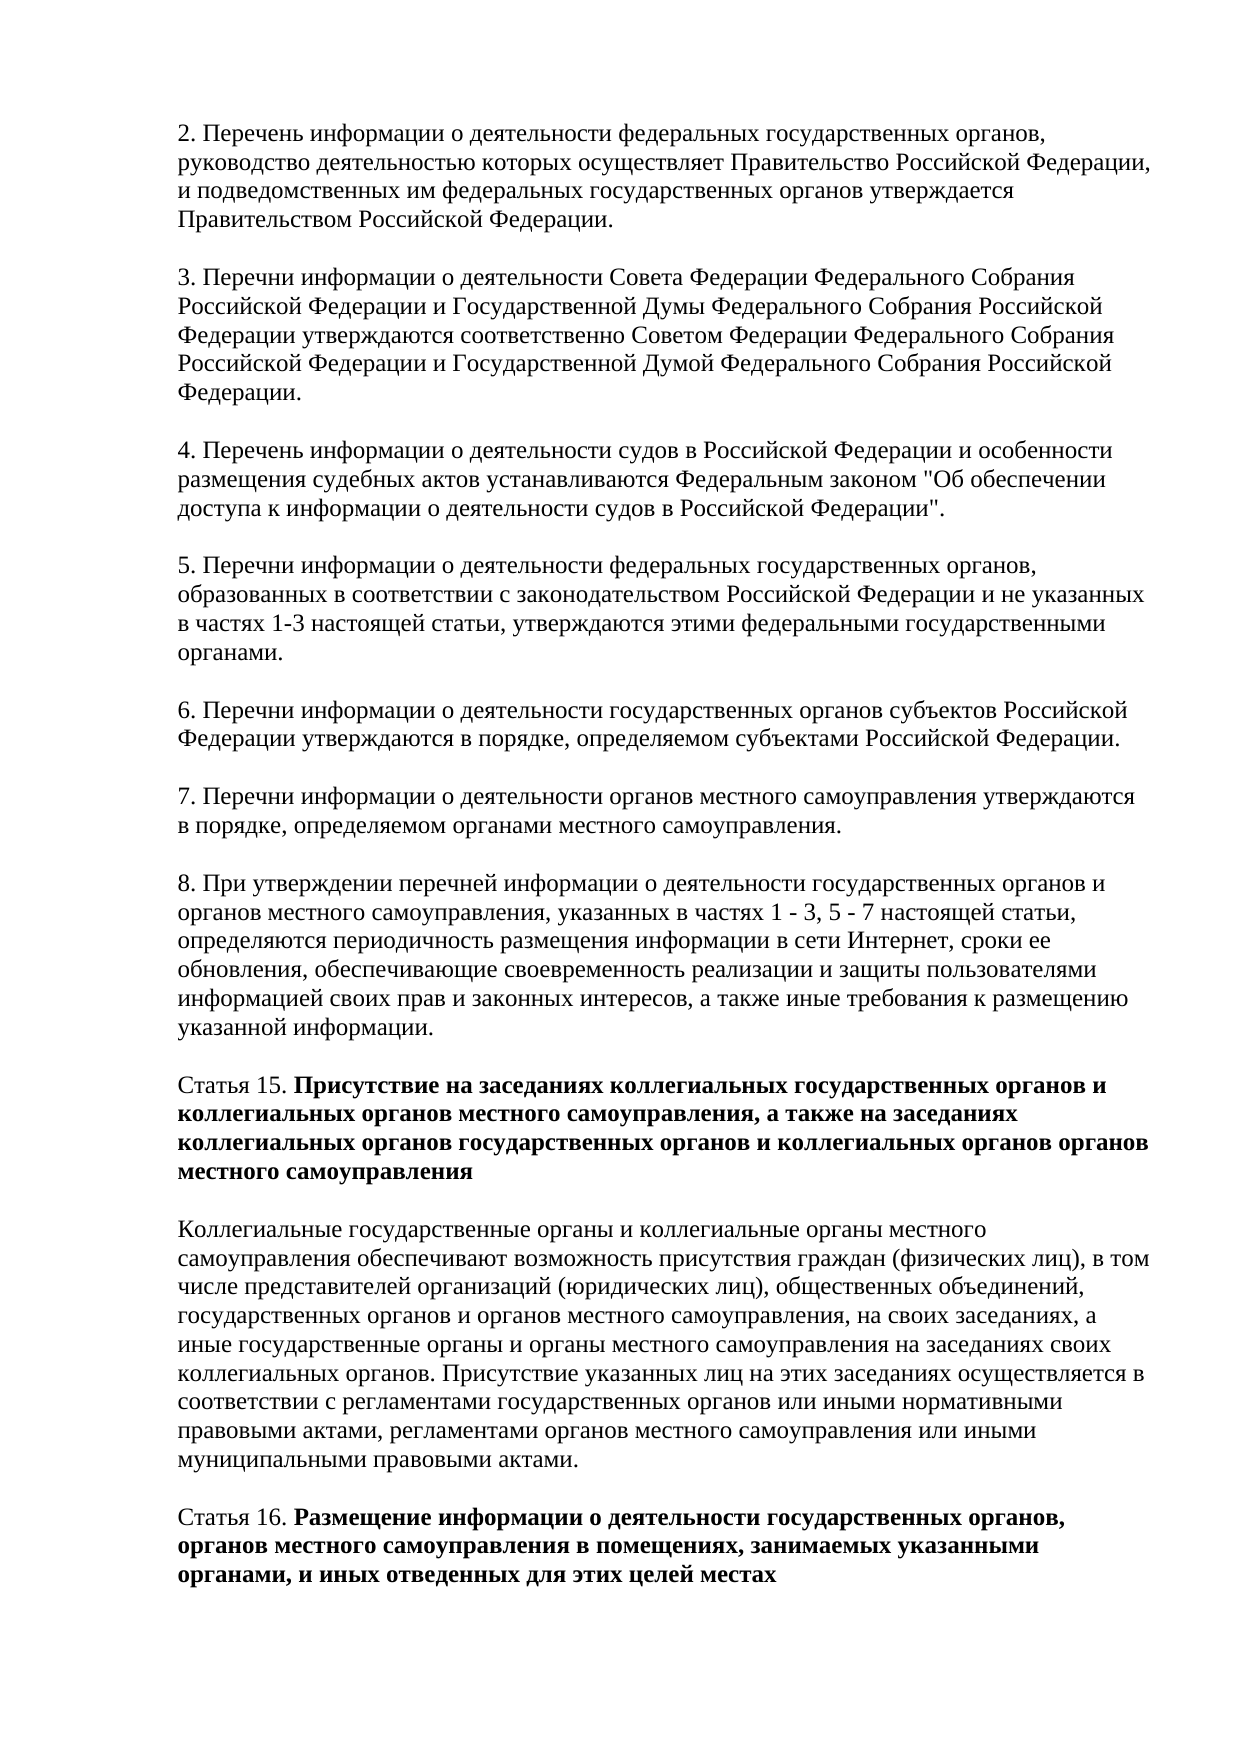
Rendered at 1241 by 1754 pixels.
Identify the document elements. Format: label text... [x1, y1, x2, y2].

text 4. Перечень информации о деятельности судов в Российской Федерации и особенности размещения судебных актов устанавливаются Федеральным законом "Об обеспечении доступа к информации о деятельности судов в Российской Федерации". [177, 435, 1152, 521]
text 8. При утверждении перечней информации о деятельности государственных органов и органов местного самоуправления, указанных в частях 1 - 3, 5 - 7 настоящей статьи, определяются периодичность размещения информации в сети Интернет, сроки ее обновления, обеспечивающие своевременность реализации и защиты пользователями информацией своих прав и законных интересов, а также иные требования к размещению указанной информации. [177, 868, 1152, 1041]
text 2. Перечень информации о деятельности федеральных государственных органов, руководство деятельностью которых осуществляет Правительство Российской Федерации, и подведомственных им федеральных государственных органов утверждается Правительством Российской Федерации. [177, 118, 1152, 233]
text Статья 16. Размещение информации о деятельности государственных органов, органов местного самоуправления в помещениях, занимаемых указанными органами, и иных отведенных для этих целей местах [177, 1502, 1152, 1588]
text Коллегиальные государственные органы и коллегиальные органы местного самоуправления обеспечивают возможность присутствия граждан (физических лиц), в том числе представителей организаций (юридических лиц), общественных объединений, государственных органов и органов местного самоуправления, на своих заседаниях, а иные государственные органы и органы местного самоуправления на заседаниях своих коллегиальных органов. Присутствие указанных лиц на этих заседаниях осуществляется в соответствии с регламентами государственных органов или иными нормативными правовыми актами, регламентами органов местного самоуправления или иными муниципальными правовыми актами. [177, 1214, 1152, 1473]
text 7. Перечни информации о деятельности органов местного самоуправления утверждаются в порядке, определяемом органами местного самоуправления. [177, 781, 1152, 839]
text 3. Перечни информации о деятельности Совета Федерации Федерального Собрания Российской Федерации и Государственной Думы Федерального Собрания Российской Федерации утверждаются соответственно Советом Федерации Федерального Собрания Российской Федерации и Государственной Думой Федерального Собрания Российской Федерации. [177, 262, 1152, 406]
text 6. Перечни информации о деятельности государственных органов субъектов Российской Федерации утверждаются в порядке, определяемом субъектами Российской Федерации. [177, 695, 1152, 752]
text Статья 15. Присутствие на заседаниях коллегиальных государственных органов и коллегиальных органов местного самоуправления, а также на заседаниях коллегиальных органов государственных органов и коллегиальных органов органов местного самоуправления [177, 1070, 1152, 1185]
text 5. Перечни информации о деятельности федеральных государственных органов, образованных в соответствии с законодательством Российской Федерации и не указанных в частях 1-3 настоящей статьи, утверждаются этими федеральными государственными органами. [177, 551, 1152, 666]
